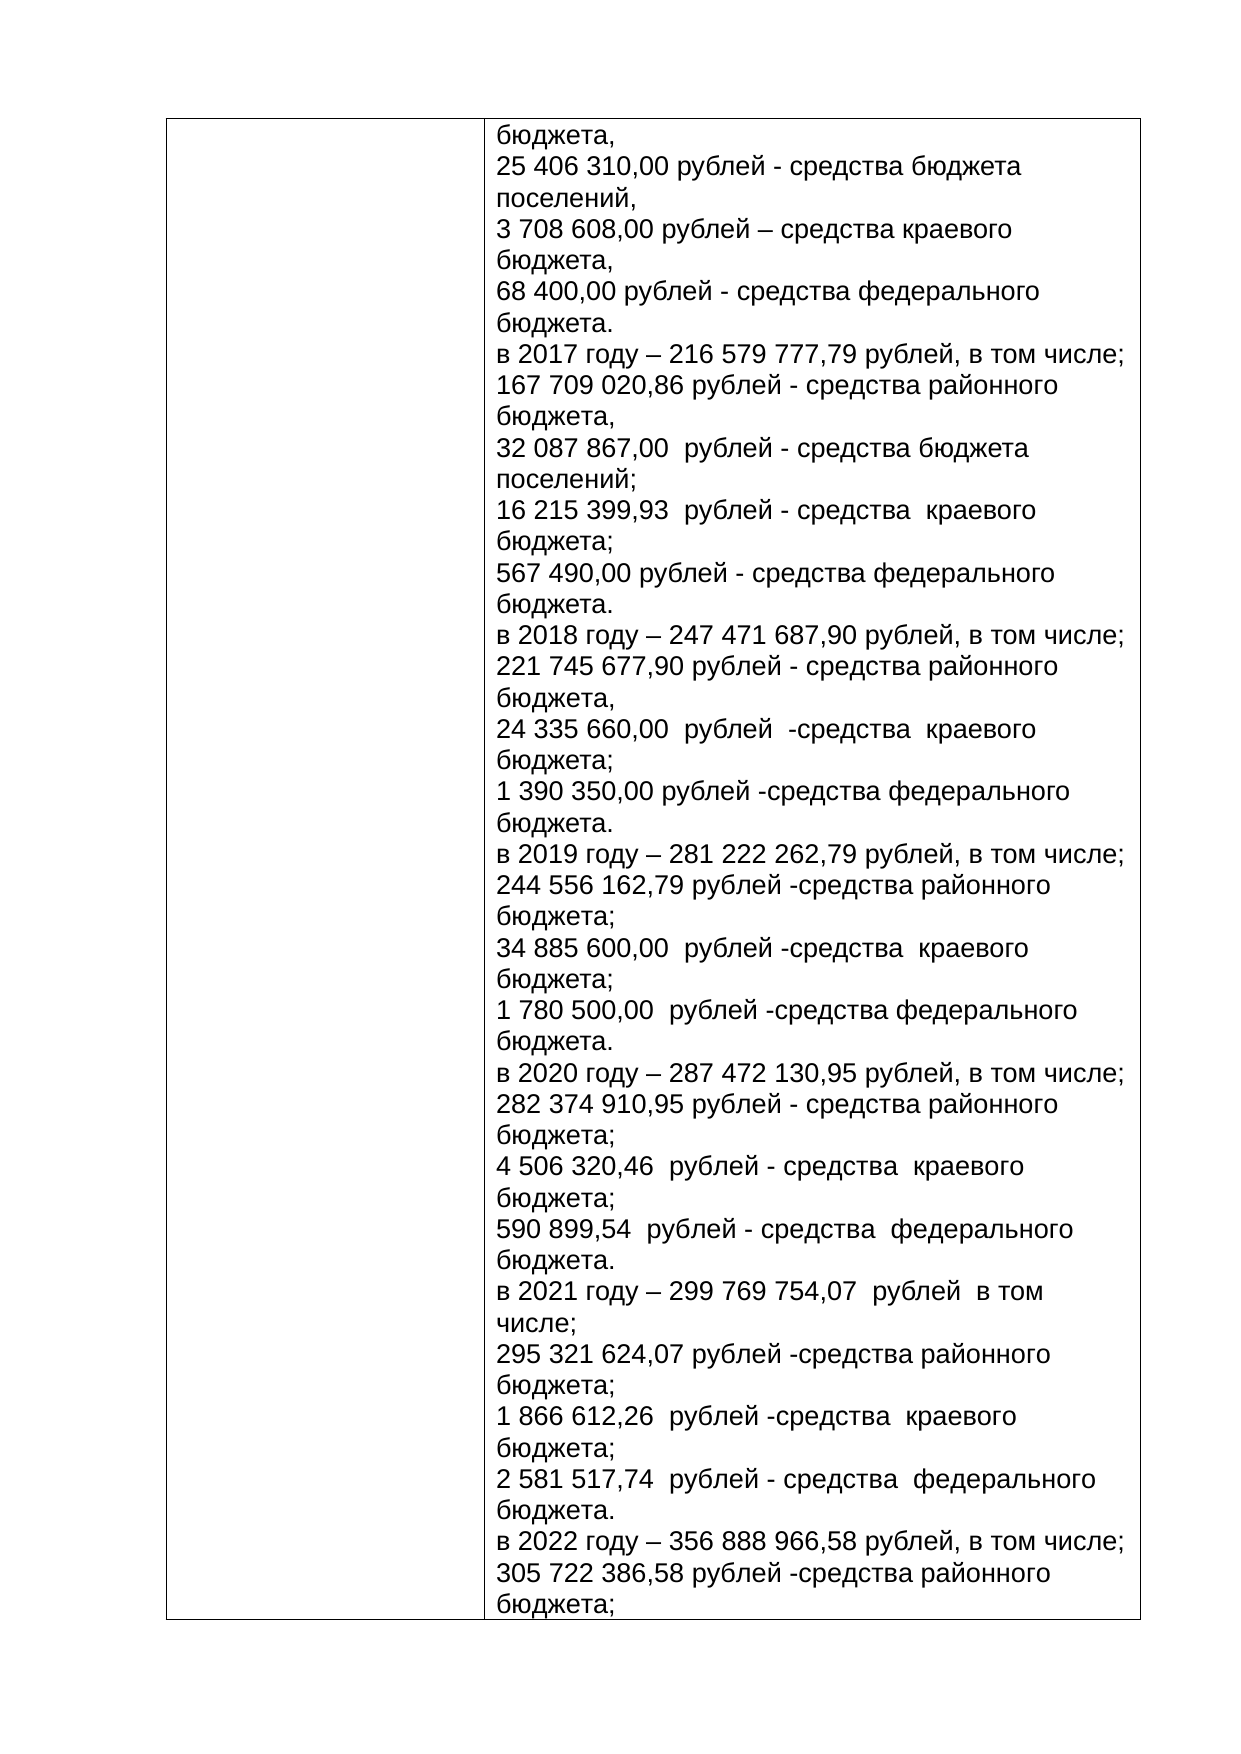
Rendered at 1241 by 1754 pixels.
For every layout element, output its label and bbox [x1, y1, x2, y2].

table_header [167, 119, 484, 1619]
table_header [485, 119, 1140, 1619]
